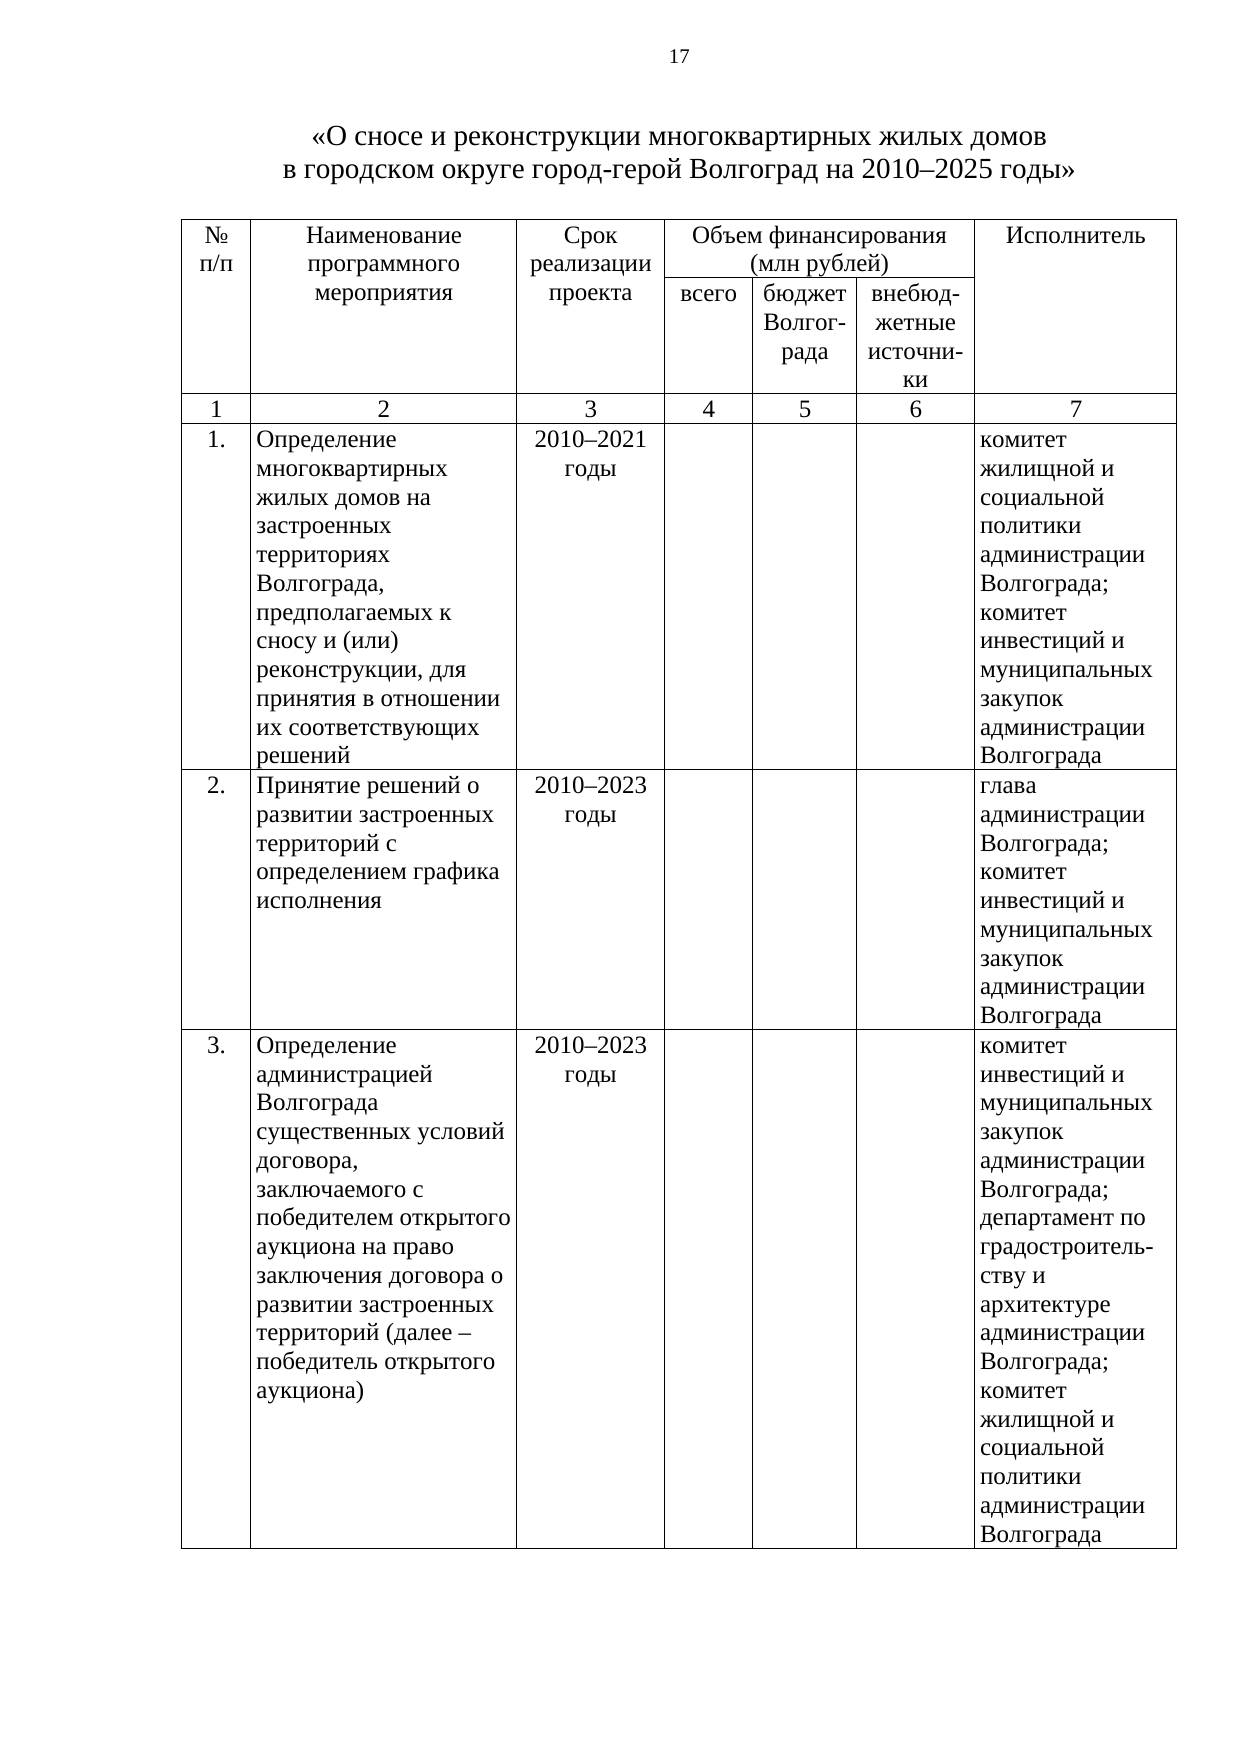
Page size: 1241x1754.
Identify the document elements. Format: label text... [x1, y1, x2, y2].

table_cell 1 [182, 394, 250, 423]
table_cell 3. [182, 1030, 250, 1547]
table_cell Определение многоквартирных жилых домов на застроенных территориях Волгограда, предполагаемых к сносу и (или) реконструкции, для принятия в отношении их соответствующих решений [251, 424, 516, 769]
table_cell [665, 424, 752, 769]
table_cell всего [665, 278, 752, 393]
table_header Исполнитель [975, 220, 1176, 393]
table_cell 3 [517, 394, 664, 423]
text «О сносе и реконструкции многоквартирных жилых домов [177, 118, 1181, 152]
table_cell бюджет Волгог-рада [753, 278, 856, 393]
table_header Объем финансирования (млн рублей) [665, 220, 974, 277]
table_header Срок реализации проекта [517, 220, 664, 393]
table_cell [665, 770, 752, 1029]
table_cell 7 [975, 394, 1176, 423]
table_cell [857, 1030, 974, 1547]
table_cell 2010–2021 годы [517, 424, 664, 769]
table_cell [753, 424, 856, 769]
text в городском округе город-герой Волгоград на 2010–2025 годы» [177, 152, 1181, 185]
table_cell 4 [665, 394, 752, 423]
table_cell 2010–2023 годы [517, 770, 664, 1029]
table_cell комитет инвестиций и муниципальных закупок администрации Волгограда; департамент по градостроитель-ству и архитектуре администрации Волгограда; комитет жилищной и социальной политики администрации Волгограда [975, 1030, 1176, 1547]
table_cell внебюд-жетные источни-ки [857, 278, 974, 393]
table_cell [753, 770, 856, 1029]
table_cell Принятие решений о развитии застроенных территорий с определением графика исполнения [251, 770, 516, 1029]
table_cell [857, 424, 974, 769]
table_cell 2. [182, 770, 250, 1029]
table_cell 5 [753, 394, 856, 423]
table_cell глава администрации Волгограда; комитет инвестиций и муниципальных закупок администрации Волгограда [975, 770, 1176, 1029]
table_cell 2010–2023 годы [517, 1030, 664, 1547]
table_cell 6 [857, 394, 974, 423]
table_cell 2 [251, 394, 516, 423]
table_cell [857, 770, 974, 1029]
table_cell 1. [182, 424, 250, 769]
table_cell Определение администрацией Волгограда существенных условий договора, заключаемого с победителем открытого аукциона на право заключения договора о развитии застроенных территорий (далее – победитель открытого аукциона) [251, 1030, 516, 1547]
table_header Наименование программного мероприятия [251, 220, 516, 393]
table_header № п/п [182, 220, 250, 393]
table_cell комитет жилищной и социальной политики администрации Волгограда; комитет инвестиций и муниципальных закупок администрации Волгограда [975, 424, 1176, 769]
table_cell [665, 1030, 752, 1547]
table_cell [753, 1030, 856, 1547]
